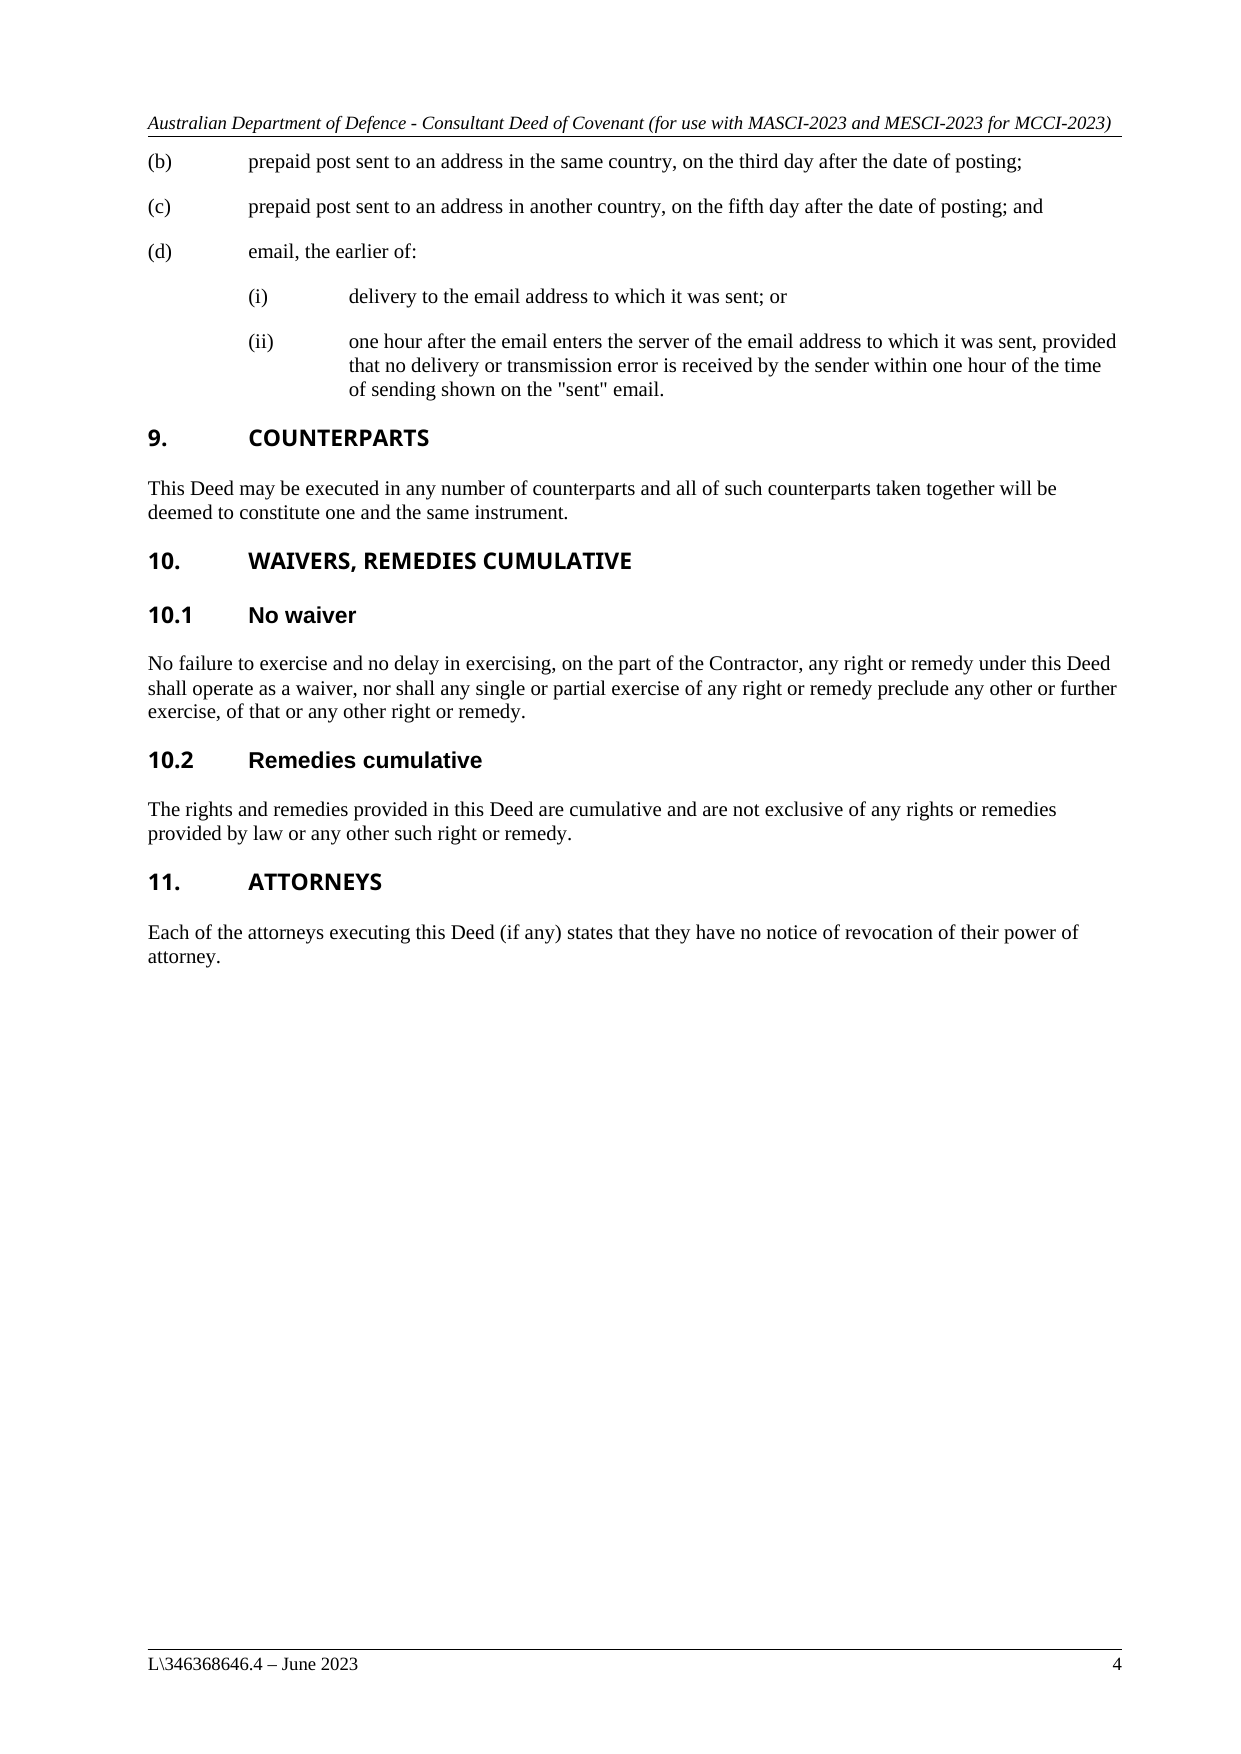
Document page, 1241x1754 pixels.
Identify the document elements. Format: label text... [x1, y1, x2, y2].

subtitle Counterparts [148, 422, 1122, 453]
subtitle one hour after the email enters the server of the email address to which it was sent, provided that no delivery or transmission error is received by the sender within one hour of the time of sending shown on the "sent" email. [248, 329, 1122, 401]
text No failure to exercise and no delay in exercising, on the part of the Contractor, any right or remedy under this Deed shall operate as a waiver, nor shall any single or partial exercise of any right or remedy preclude any other or further exercise, of that or any other right or remedy. [148, 651, 1122, 723]
subtitle Attorneys [148, 865, 1122, 897]
text The rights and remedies provided in this Deed are cumulative and are not exclusive of any rights or remedies provided by law or any other such right or remedy. [148, 796, 1122, 844]
subtitle prepaid post sent to an address in the same country, on the third day after the date of posting; [148, 149, 1122, 173]
subtitle email, the earlier of: [148, 239, 1122, 263]
subtitle prepaid post sent to an address in another country, on the fifth day after the date of posting; and [148, 194, 1122, 218]
subtitle delivery to the email address to which it was sent; or [248, 284, 1122, 308]
subtitle No waiver [148, 599, 1122, 631]
text This Deed may be executed in any number of counterparts and all of such counterparts taken together will be deemed to constitute one and the same instrument. [148, 476, 1122, 524]
text Each of the attorneys executing this Deed (if any) states that they have no notice of revocation of their power of attorney. [148, 919, 1122, 968]
subtitle Remedies cumulative [148, 744, 1122, 776]
subtitle Waivers, remedies cumulative [148, 545, 1122, 576]
